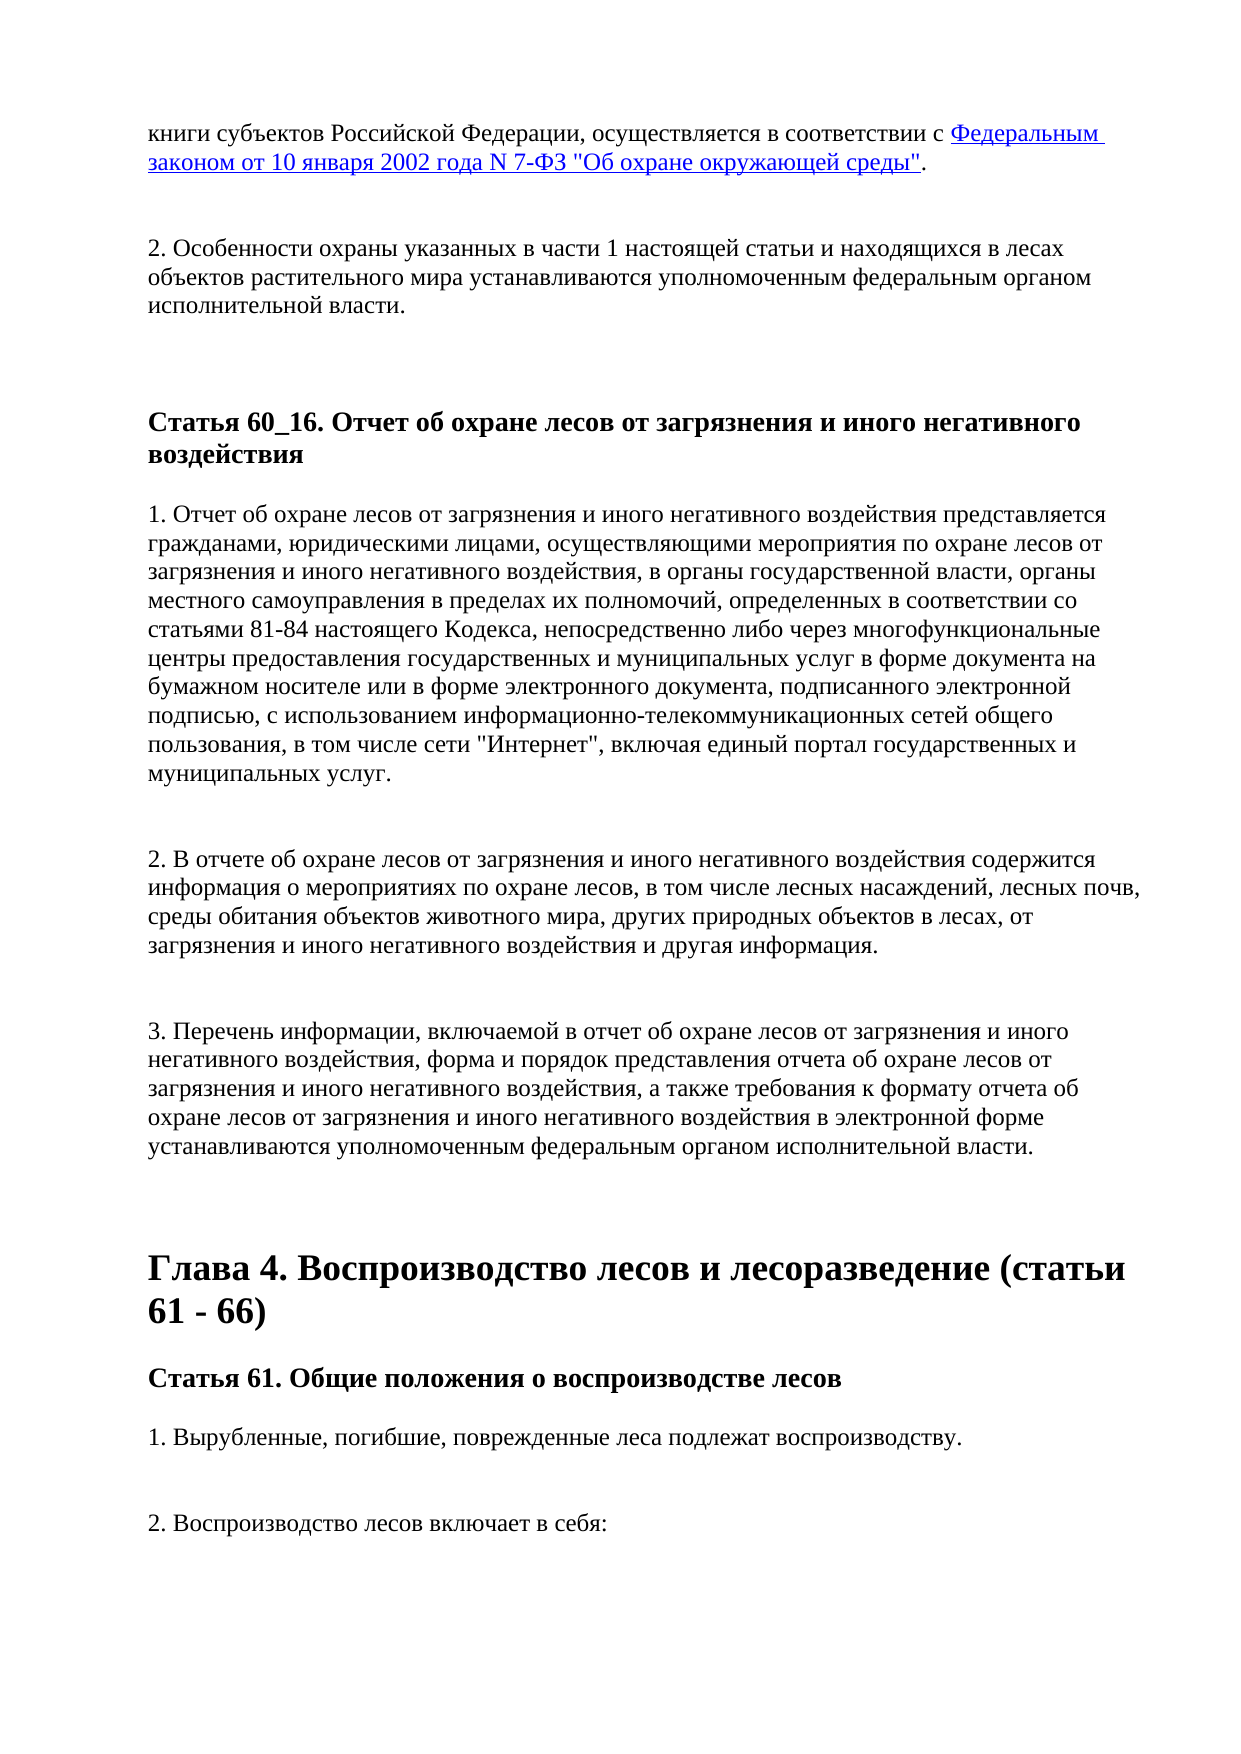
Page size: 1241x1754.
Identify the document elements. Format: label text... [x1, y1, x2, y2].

text 3. Перечень информации, включаемой в отчет об охране лесов от загрязнения и иного негативного воздействия, форма и порядок представления отчета об охране лесов от загрязнения и иного негативного воздействия, а также требования к формату отчета об охране лесов от загрязнения и иного негативного воздействия в электронной форме устанавливаются уполномоченным федеральным органом исполнительной власти. [148, 1016, 1152, 1216]
text 2. Особенности охраны указанных в части 1 настоящей статьи и находящихся в лесах объектов растительного мира устанавливаются уполномоченным федеральным органом исполнительной власти. [148, 233, 1152, 376]
text 1. Отчет об охране лесов от загрязнения и иного негативного воздействия представляется гражданами, юридическими лицами, осуществляющими мероприятия по охране лесов от загрязнения и иного негативного воздействия, в органы государственной власти, органы местного самоуправления в пределах их полномочий, определенных в соответствии со статьями 81-84 настоящего Кодекса, непосредственно либо через многофункциональные центры предоставления государственных и муниципальных услуг в форме документа на бумажном носителе или в форме электронного документа, подписанного электронной подписью, с использованием информационно-телекоммуникационных сетей общего пользования, в том числе сети "Интернет", включая единый портал государственных и муниципальных услуг. [148, 499, 1152, 814]
text 2. Воспроизводство лесов включает в себя: [148, 1508, 1152, 1565]
text Статья 61. Общие положения о воспроизводстве лесов [148, 1361, 1152, 1393]
text Глава 4. Воспроизводство лесов и лесоразведение (статьи 61 - 66) [148, 1246, 1152, 1332]
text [148, 118, 1152, 204]
text 2. В отчете об охране лесов от загрязнения и иного негативного воздействия содержится информация о мероприятиях по охране лесов, в том числе лесных насаждений, лесных почв, среды обитания объектов животного мира, других природных объектов в лесах, от загрязнения и иного негативного воздействия и другая информация. [148, 844, 1152, 987]
text 1. Вырубленные, погибшие, поврежденные леса подлежат воспроизводству. [148, 1422, 1152, 1479]
text Статья 60_16. Отчет об охране лесов от загрязнения и иного негативного воздействия [148, 405, 1152, 470]
